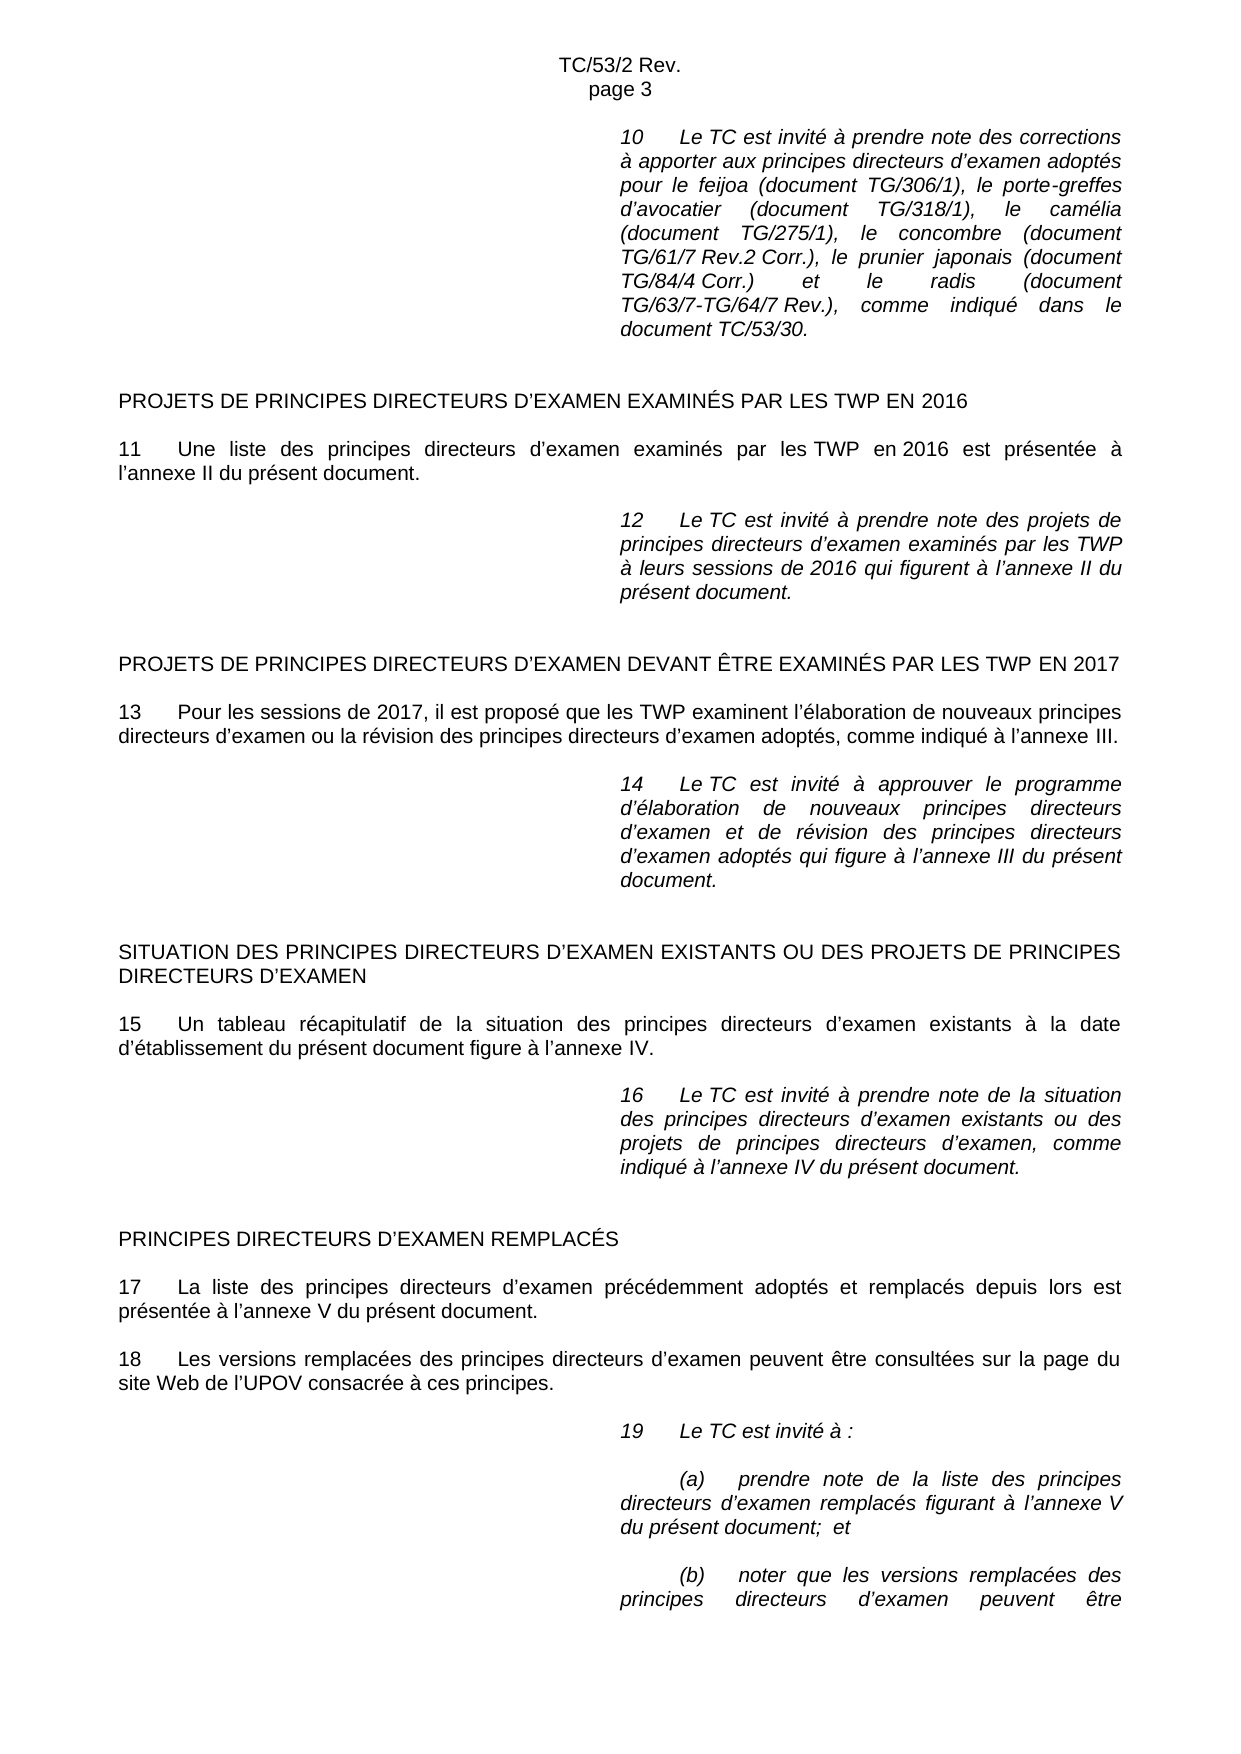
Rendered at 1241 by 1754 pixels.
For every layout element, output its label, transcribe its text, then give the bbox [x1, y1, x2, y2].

subtitle Projets de principes directeurs d’examen examinés par les TWP en 2016 [118, 388, 1122, 412]
subtitle Situation des principes directeurs d’examen existants ou des projets de principes directeurs d’examen [118, 939, 1122, 987]
text Le TC est invité à approuver le programme d’élaboration de nouveaux principes directeurs d’examen et de révision des principes directeurs d’examen adoptés qui figure à l’annexe III du présent document. [620, 772, 1122, 892]
text Le TC est invité à prendre note des corrections à apporter aux principes directeurs d’examen adoptés pour le feijoa (document TG/306/1), le porte-greffes d’avocatier (document TG/318/1), le camélia (document TG/275/1), le concombre (document TG/61/7 Rev.2 Corr.), le prunier japonais (document TG/84/4 Corr.) et le radis (document TG/63/7-TG/64/7 Rev.), comme indiqué dans le document TC/53/30. [620, 125, 1122, 341]
text Le TC est invité à prendre note de la situation des principes directeurs d’examen existants ou des projets de principes directeurs d’examen, comme indiqué à l’annexe IV du présent document. [620, 1083, 1122, 1179]
text Le TC est invité à : [620, 1419, 1122, 1443]
text Les versions remplacées des principes directeurs d’examen peuvent être consultées sur la page du site Web de l’UPOV consacrée à ces principes. [118, 1347, 1122, 1395]
text Une liste des principes directeurs d’examen examinés par les TWP en 2016 est présentée à l’annexe II du présent document. [118, 436, 1122, 484]
text La liste des principes directeurs d’examen précédemment adoptés et remplacés depuis lors est présentée à l’annexe V du présent document. [118, 1275, 1122, 1323]
text Pour les sessions de 2017, il est proposé que les TWP examinent l’élaboration de nouveaux principes directeurs d’examen ou la révision des principes directeurs d’examen adoptés, comme indiqué à l’annexe III. [118, 700, 1122, 748]
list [620, 1562, 1122, 1610]
subtitle Projets de principes directeurs d’examen devant être examinés par les TWP en 2017 [118, 652, 1122, 676]
text Le TC est invité à prendre note des projets de principes directeurs d’examen examinés par les TWP à leurs sessions de 2016 qui figurent à l’annexe II du présent document. [620, 508, 1122, 604]
subtitle Principes directeurs d’examen remplacés [118, 1227, 1122, 1251]
list prendre note de la liste des principes directeurs d’examen remplacés figurant à l’annexe V du présent document; et [620, 1467, 1122, 1538]
text Un tableau récapitulatif de la situation des principes directeurs d’examen existants à la date d’établissement du présent document figure à l’annexe IV. [118, 1011, 1122, 1059]
